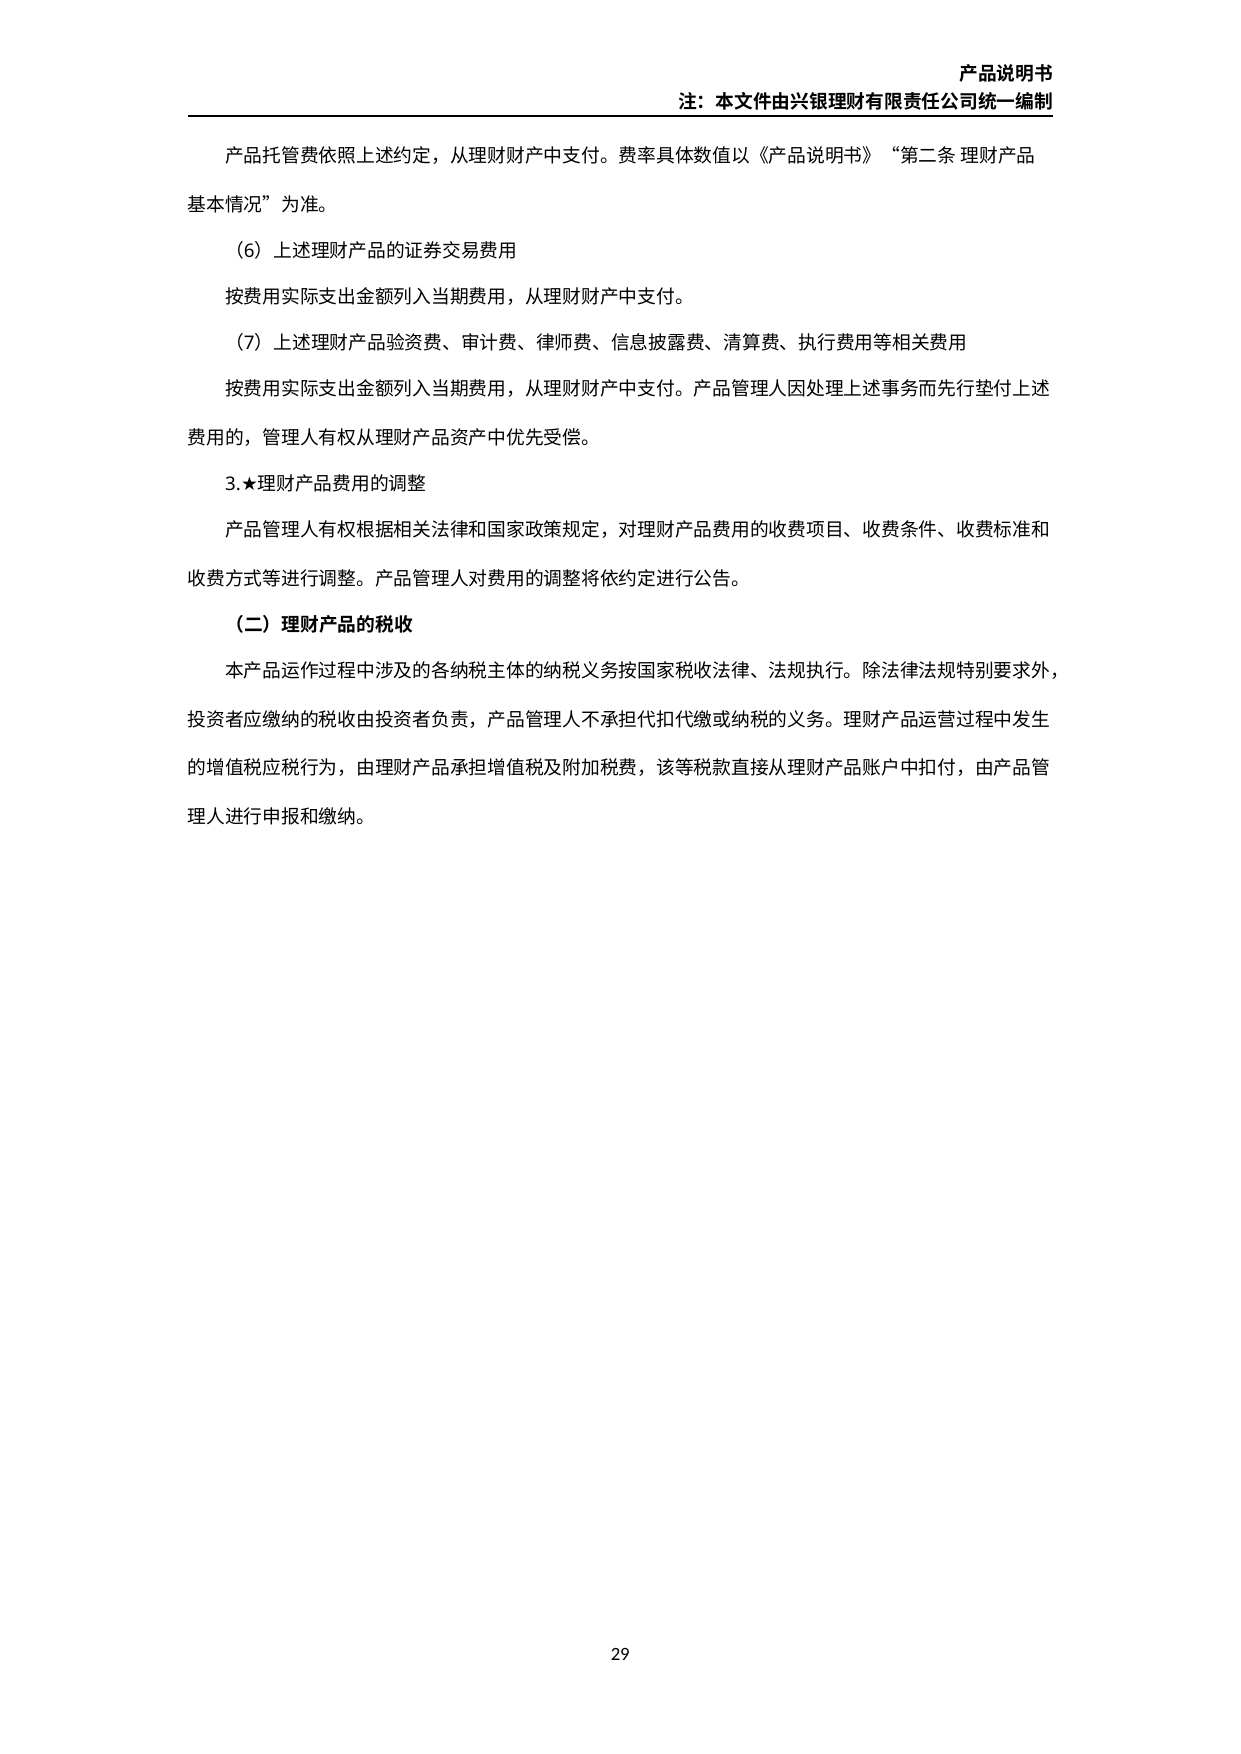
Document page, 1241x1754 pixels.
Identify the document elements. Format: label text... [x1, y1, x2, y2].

text 产品管理人有权根据相关法律和国家政策规定，对理财产品费用的收费项目、收费条件、收费标准和收费方式等进行调整。产品管理人对费用的调整将依约定进行公告。 [187, 512, 1053, 593]
text （7）上述理财产品验资费、审计费、律师费、信息披露费、清算费、执行费用等相关费用 [187, 325, 1053, 358]
text 3.★理财产品费用的调整 [187, 466, 1053, 498]
text 本产品运作过程中涉及的各纳税主体的纳税义务按国家税收法律、法规执行。除法律法规特别要求外，投资者应缴纳的税收由投资者负责，产品管理人不承担代扣代缴或纳税的义务。理财产品运营过程中发生的增值税应税行为，由理财产品承担增值税及附加税费，该等税款直接从理财产品账户中扣付，由产品管理人进行申报和缴纳。 [187, 653, 1053, 832]
text 按费用实际支出金额列入当期费用，从理财财产中支付。 [187, 279, 1053, 312]
text 按费用实际支出金额列入当期费用，从理财财产中支付。产品管理人因处理上述事务而先行垫付上述费用的，管理人有权从理财产品资产中优先受偿。 [187, 371, 1053, 452]
text （二）理财产品的税收 [187, 607, 1053, 639]
text （6）上述理财产品的证券交易费用 [187, 233, 1053, 266]
text 产品托管费依照上述约定，从理财财产中支付。费率具体数值以《产品说明书》“第二条 理财产品基本情况”为准。 [187, 138, 1053, 219]
